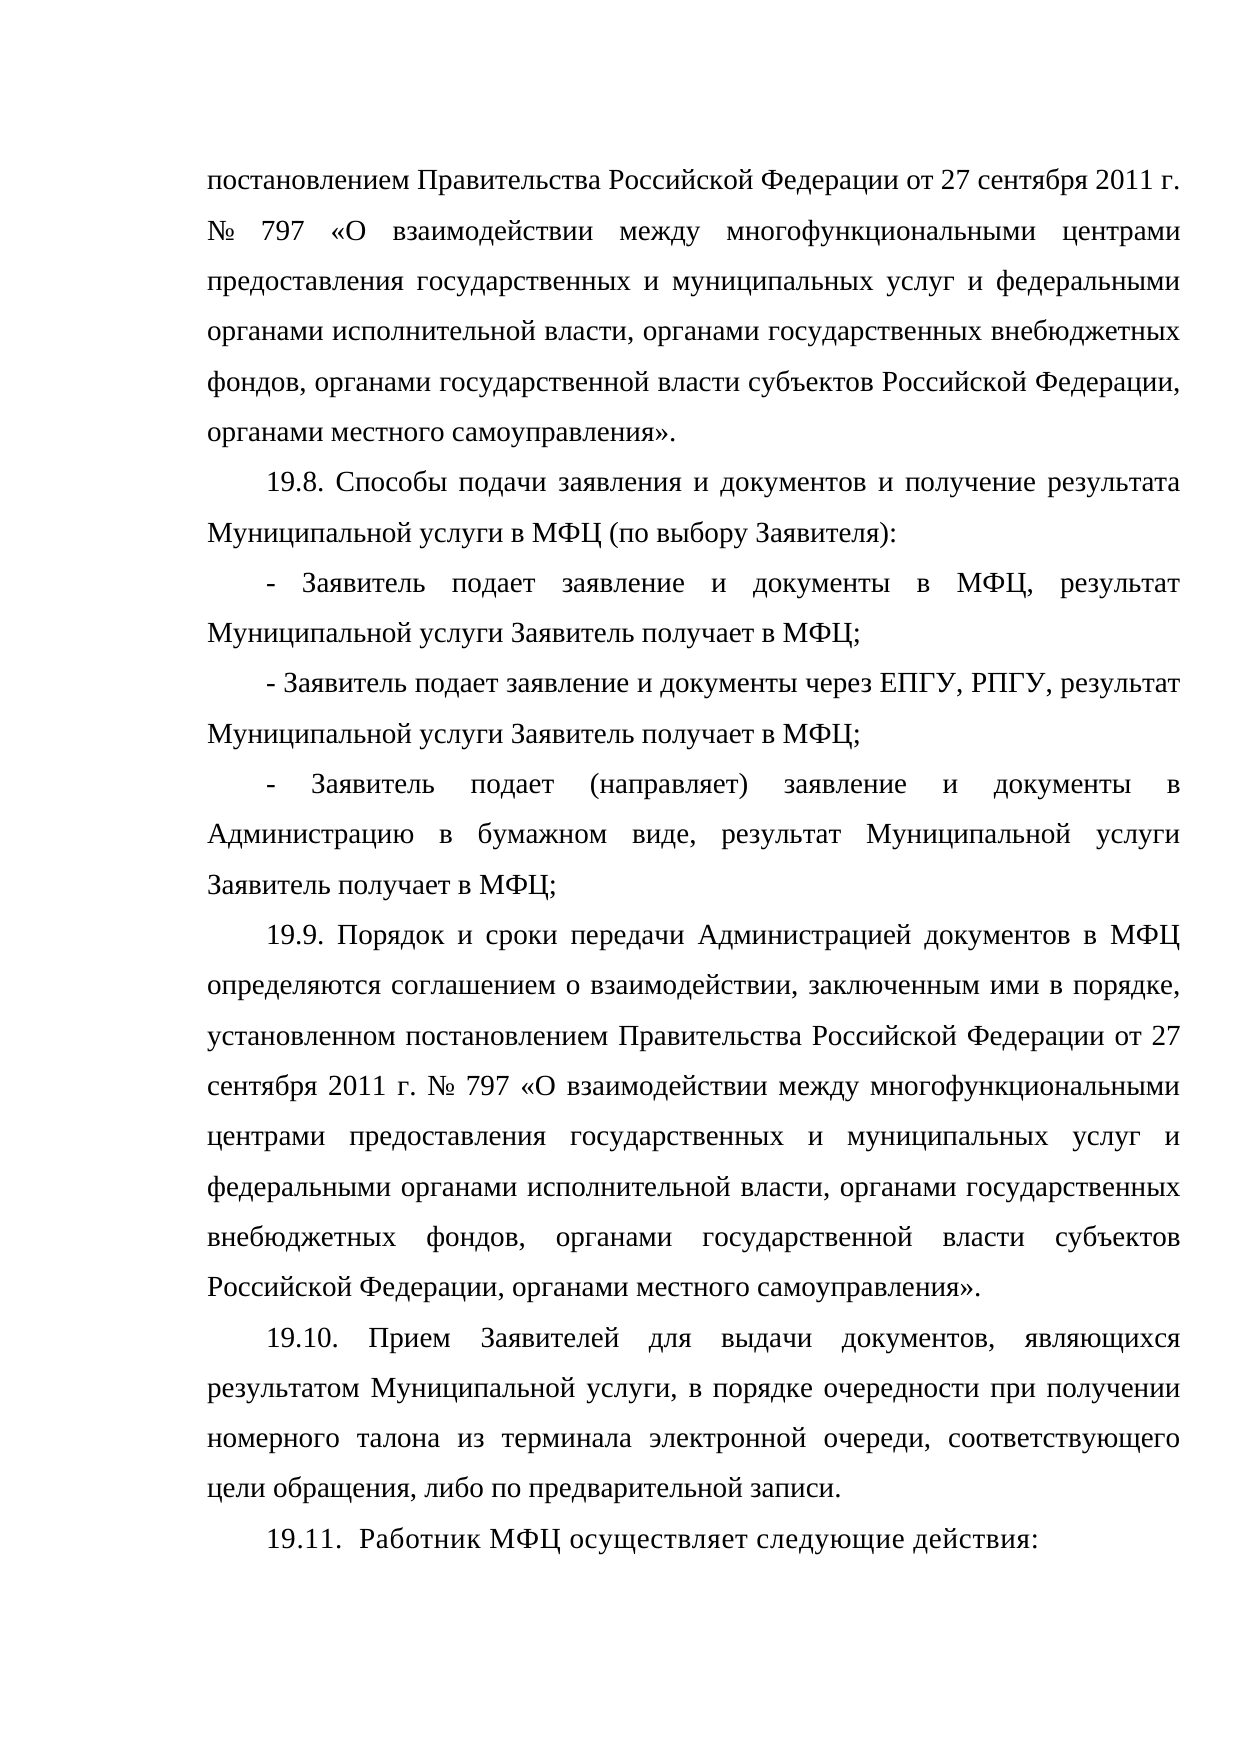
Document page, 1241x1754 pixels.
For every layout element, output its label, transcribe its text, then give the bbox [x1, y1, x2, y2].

text 19.9. Порядок и сроки передачи Администрацией документов в МФЦ определяются соглашением о взаимодействии, заключенным ими в порядке, установленном постановлением Правительства Российской Федерации от 27 сентября 2011 г. № 797 «О взаимодействии между многофункциональными центрами предоставления государственных и муниципальных услуг и федеральными органами исполнительной власти, органами государственных внебюджетных фондов, органами государственной власти субъектов Российской Федерации, органами местного самоуправления». [207, 917, 1181, 1303]
text - Заявитель подает заявление и документы через ЕПГУ, РПГУ, результат Муниципальной услуги Заявитель получает в МФЦ; [207, 666, 1181, 749]
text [207, 162, 1181, 448]
text - Заявитель подает (направляет) заявление и документы в Администрацию в бумажном виде, результат Муниципальной услуги Заявитель получает в МФЦ; [207, 766, 1181, 900]
text - Заявитель подает заявление и документы в МФЦ, результат Муниципальной услуги Заявитель получает в МФЦ; [207, 565, 1181, 649]
text 19.11. Работник МФЦ осуществляет следующие действия: [207, 1521, 1181, 1554]
text 19.8. Способы подачи заявления и документов и получение результата Муниципальной услуги в МФЦ (по выбору Заявителя): [207, 464, 1181, 548]
text 19.10. Прием Заявителей для выдачи документов, являющихся результатом Муниципальной услуги, в порядке очередности при получении номерного талона из терминала электронной очереди, соответствующего цели обращения, либо по предварительной записи. [207, 1320, 1181, 1504]
